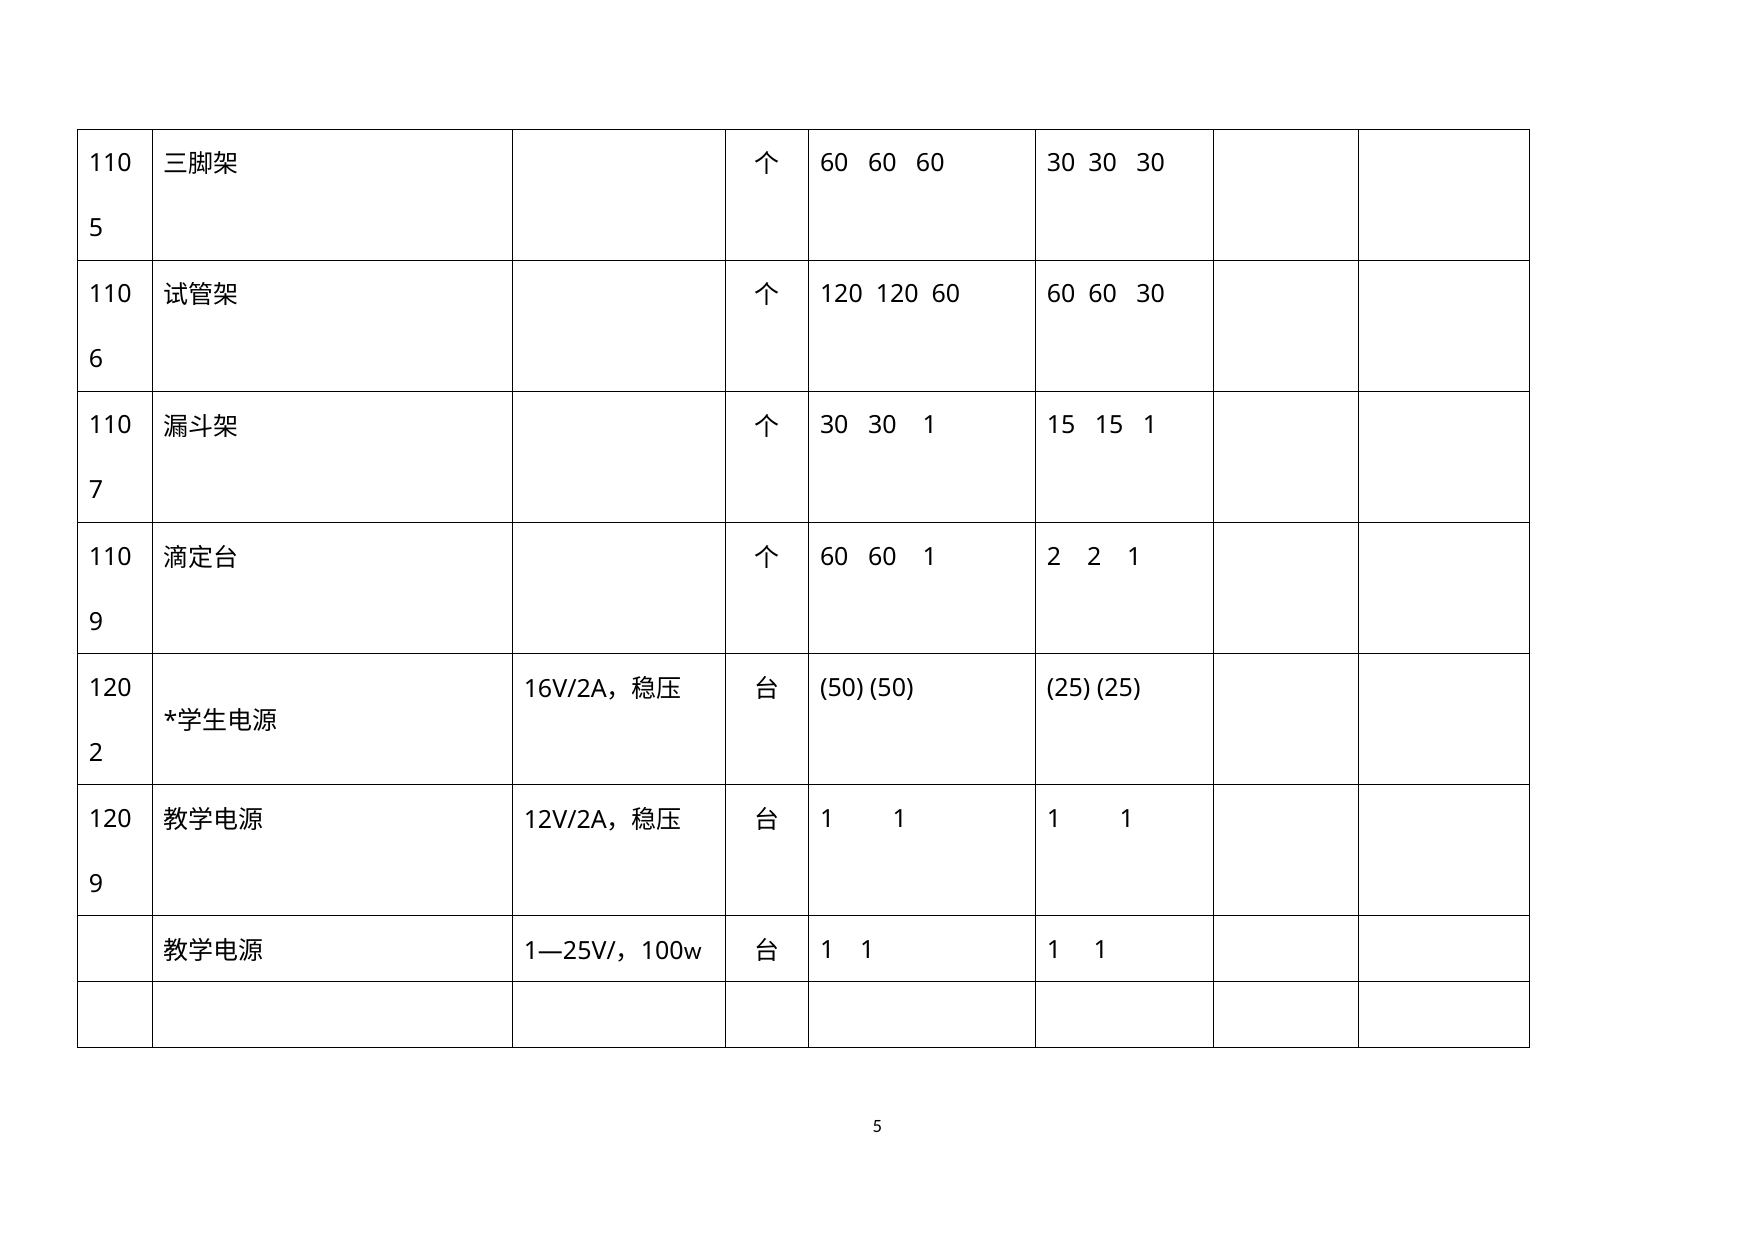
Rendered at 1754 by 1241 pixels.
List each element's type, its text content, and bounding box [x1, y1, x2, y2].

table_cell [1359, 130, 1529, 259]
table_cell 漏斗架 [153, 392, 512, 522]
table_cell 60 60 1 [809, 523, 1035, 653]
table_cell [1359, 982, 1529, 1047]
table_cell 1109 [78, 523, 152, 653]
table_cell 1 1 [809, 916, 1035, 981]
table_cell *学生电源 [153, 654, 512, 784]
table_cell 个 [726, 392, 808, 522]
table_cell [1214, 523, 1358, 653]
table_cell 120 120 60 [809, 261, 1035, 391]
table_cell 1209 [78, 785, 152, 915]
table_cell [1214, 785, 1358, 915]
table_cell 1107 [78, 392, 152, 522]
table_cell 12V/2A，稳压 [513, 785, 725, 915]
table_cell [1214, 130, 1358, 259]
table_cell 15 15 1 [1036, 392, 1213, 522]
table_cell 台 [726, 916, 808, 981]
table_cell [1214, 261, 1358, 391]
table_cell [1359, 392, 1529, 522]
table_cell 个 [726, 130, 808, 259]
table_cell 30 30 1 [809, 392, 1035, 522]
table_cell [1359, 523, 1529, 653]
table_cell 60 60 60 [809, 130, 1035, 259]
table_cell [1359, 261, 1529, 391]
table_cell 30 30 30 [1036, 130, 1213, 259]
table_cell (25) (25) [1036, 654, 1213, 784]
table_cell [1036, 982, 1213, 1047]
table_cell 16V/2A，稳压 [513, 654, 725, 784]
table_cell 1202 [78, 654, 152, 784]
table_cell [809, 982, 1035, 1047]
table_cell [1359, 785, 1529, 915]
table_cell 试管架 [153, 261, 512, 391]
table_cell [513, 261, 725, 391]
table_cell 教学电源 [153, 916, 512, 981]
table_cell [78, 916, 152, 981]
table_cell 个 [726, 523, 808, 653]
table_cell 1—25V/，100w [513, 916, 725, 981]
table_cell [1214, 982, 1358, 1047]
table_cell (50) (50) [809, 654, 1035, 784]
table_cell [513, 392, 725, 522]
table_cell [726, 982, 808, 1047]
table_cell 60 60 30 [1036, 261, 1213, 391]
table_cell 个 [726, 261, 808, 391]
table_cell [1359, 654, 1529, 784]
table_cell [513, 982, 725, 1047]
table_cell [153, 982, 512, 1047]
table_cell 台 [726, 785, 808, 915]
table_cell [78, 982, 152, 1047]
table_cell 台 [726, 654, 808, 784]
table_cell 1 1 [1036, 785, 1213, 915]
table_cell 1106 [78, 261, 152, 391]
table_cell 2 2 1 [1036, 523, 1213, 653]
table_cell [513, 130, 725, 259]
table_cell 1105 [78, 130, 152, 259]
table_cell [1214, 392, 1358, 522]
table_cell 滴定台 [153, 523, 512, 653]
table_cell [1214, 916, 1358, 981]
table_cell [513, 523, 725, 653]
table_cell 教学电源 [153, 785, 512, 915]
table_cell [1359, 916, 1529, 981]
table_cell 1 1 [1036, 916, 1213, 981]
table_cell 三脚架 [153, 130, 512, 259]
table_cell [1214, 654, 1358, 784]
table_cell 1 1 [809, 785, 1035, 915]
